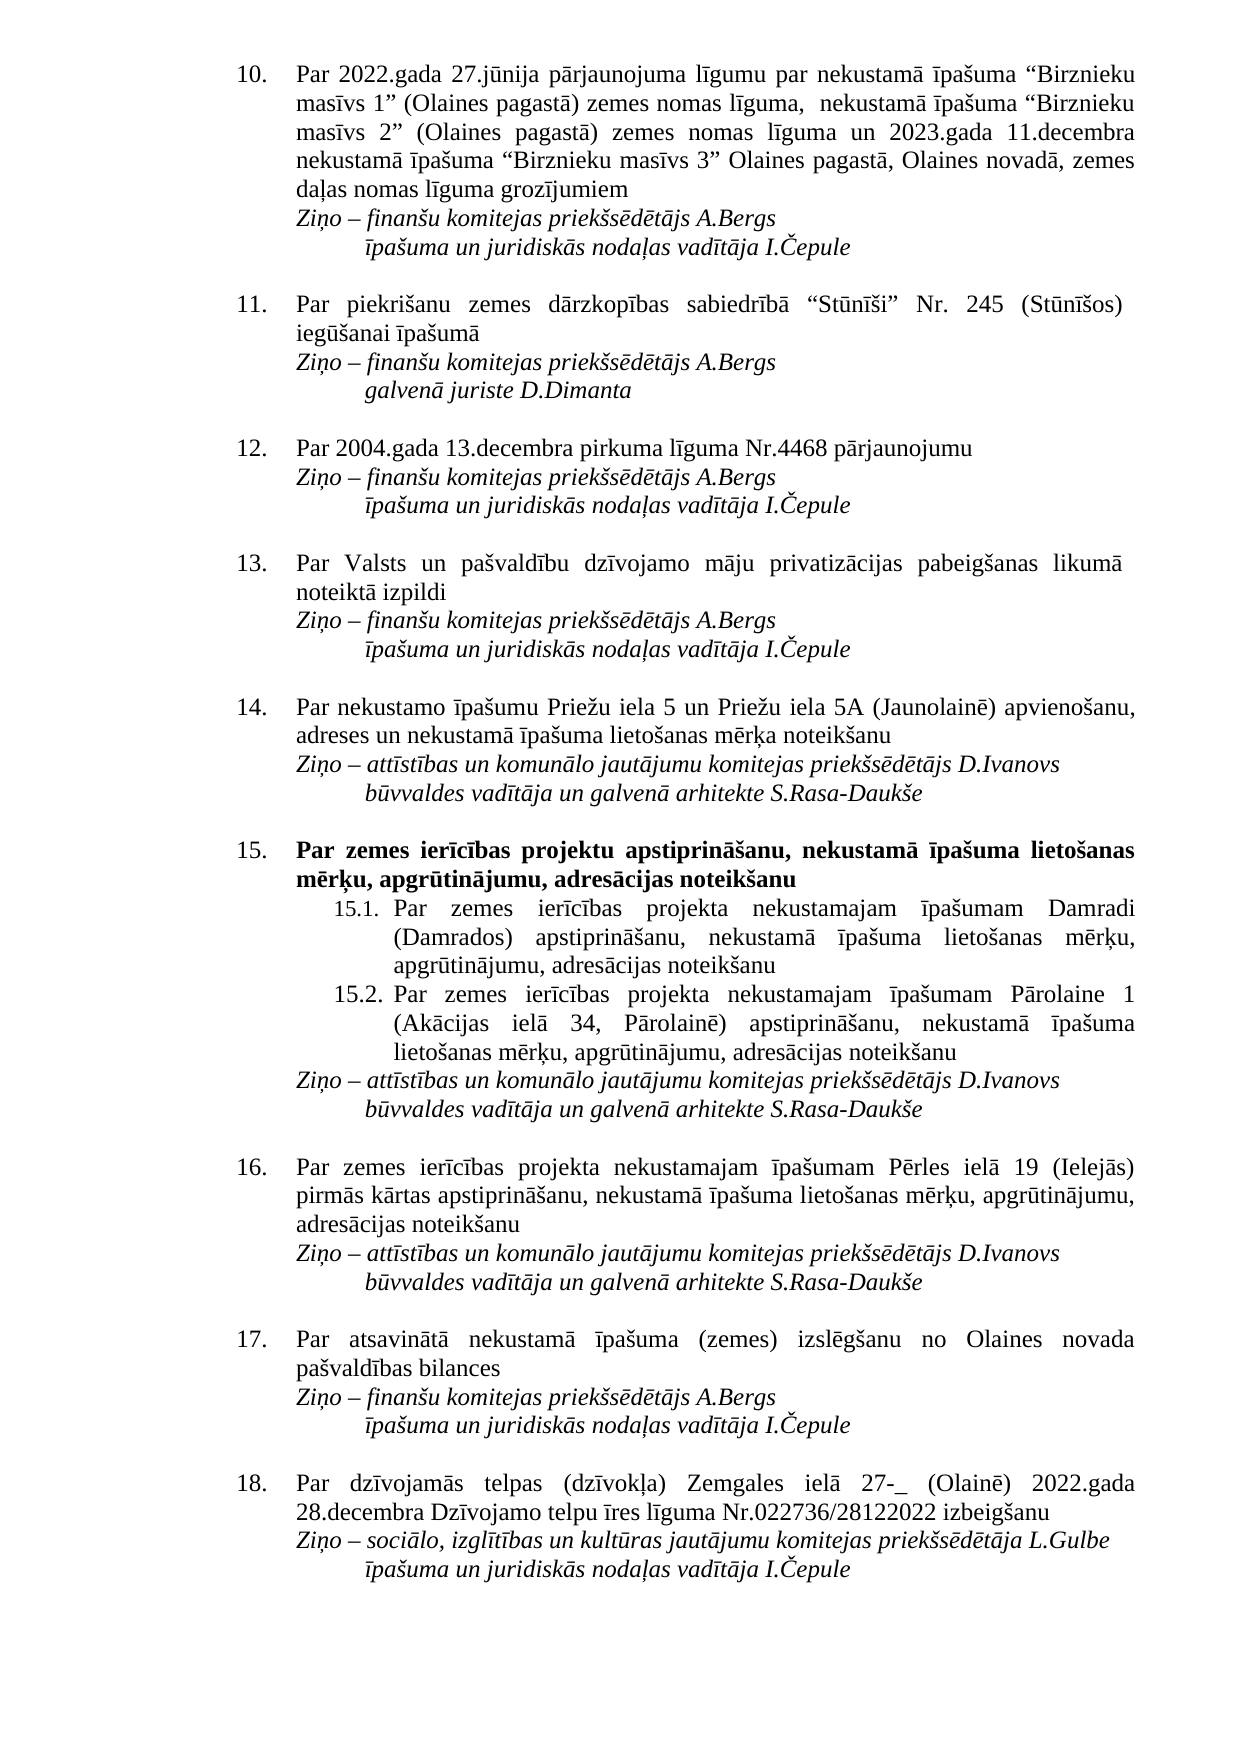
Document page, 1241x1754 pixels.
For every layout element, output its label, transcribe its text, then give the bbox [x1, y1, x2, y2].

table_cell [187, 59, 284, 289]
table_cell [187, 692, 284, 835]
table_cell [187, 548, 284, 692]
table_cell [187, 1468, 284, 1698]
table_cell [187, 289, 284, 433]
table_cell Par piekrišanu zemes dārzkopības sabiedrībā “Stūnīši” Nr. 245 (Stūnīšos) iegūšanai īpašumā Ziņo – finanšu komitejas priekšsēdētājs A.Bergs galvenā juriste D.Dimanta [285, 289, 1147, 433]
table_cell Par zemes ierīcības projekta nekustamajam īpašumam Pērles ielā 19 (Ielejās) pirmās kārtas apstiprināšanu, nekustamā īpašuma lietošanas mērķu, apgrūtinājumu, adresācijas noteikšanu Ziņo – attīstības un komunālo jautājumu komitejas priekšsēdētājs D.Ivanovs būvvaldes vadītāja un galvenā arhitekte S.Rasa-Daukše [285, 1152, 1147, 1324]
table_cell [187, 1152, 284, 1324]
table_cell Par 2022.gada 27.jūnija pārjaunojuma līgumu par nekustamā īpašuma “Birznieku masīvs 1” (Olaines pagastā) zemes nomas līguma, nekustamā īpašuma “Birznieku masīvs 2” (Olaines pagastā) zemes nomas līguma un 2023.gada 11.decembra nekustamā īpašuma “Birznieku masīvs 3” Olaines pagastā, Olaines novadā, zemes daļas nomas līguma grozījumiem Ziņo – finanšu komitejas priekšsēdētājs A.Bergs īpašuma un juridiskās nodaļas vadītāja I.Čepule [285, 59, 1147, 289]
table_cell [285, 1468, 1147, 1698]
table_cell [187, 433, 284, 548]
table_cell Par Valsts un pašvaldību dzīvojamo māju privatizācijas pabeigšanas likumā noteiktā izpildi Ziņo – finanšu komitejas priekšsēdētājs A.Bergs īpašuma un juridiskās nodaļas vadītāja I.Čepule [285, 548, 1147, 692]
table_cell Par atsavinātā nekustamā īpašuma (zemes) izslēgšanu no Olaines novada pašvaldības bilances Ziņo – finanšu komitejas priekšsēdētājs A.Bergs īpašuma un juridiskās nodaļas vadītāja I.Čepule [285, 1324, 1147, 1468]
table_cell Par 2004.gada 13.decembra pirkuma līguma Nr.4468 pārjaunojumu Ziņo – finanšu komitejas priekšsēdētājs A.Bergs īpašuma un juridiskās nodaļas vadītāja I.Čepule [285, 433, 1147, 548]
table_cell Par nekustamo īpašumu Priežu iela 5 un Priežu iela 5A (Jaunolainē) apvienošanu, adreses un nekustamā īpašuma lietošanas mērķa noteikšanu Ziņo – attīstības un komunālo jautājumu komitejas priekšsēdētājs D.Ivanovs būvvaldes vadītāja un galvenā arhitekte S.Rasa-Daukše [285, 692, 1147, 835]
table_cell [187, 1324, 284, 1468]
table_cell Par zemes ierīcības projektu apstiprināšanu, nekustamā īpašuma lietošanas mērķu, apgrūtinājumu, adresācijas noteikšanu Par zemes ierīcības projekta nekustamajam īpašumam Damradi (Damrados) apstiprināšanu, nekustamā īpašuma lietošanas mērķu, apgrūtinājumu, adresācijas noteikšanu Par zemes ierīcības projekta nekustamajam īpašumam Pārolaine 1 (Akācijas ielā 34, Pārolainē) apstiprināšanu, nekustamā īpašuma lietošanas mērķu, apgrūtinājumu, adresācijas noteikšanu Ziņo – attīstības un komunālo jautājumu komitejas priekšsēdētājs D.Ivanovs būvvaldes vadītāja un galvenā arhitekte S.Rasa-Daukše [285, 835, 1147, 1152]
table_cell [187, 835, 284, 1152]
